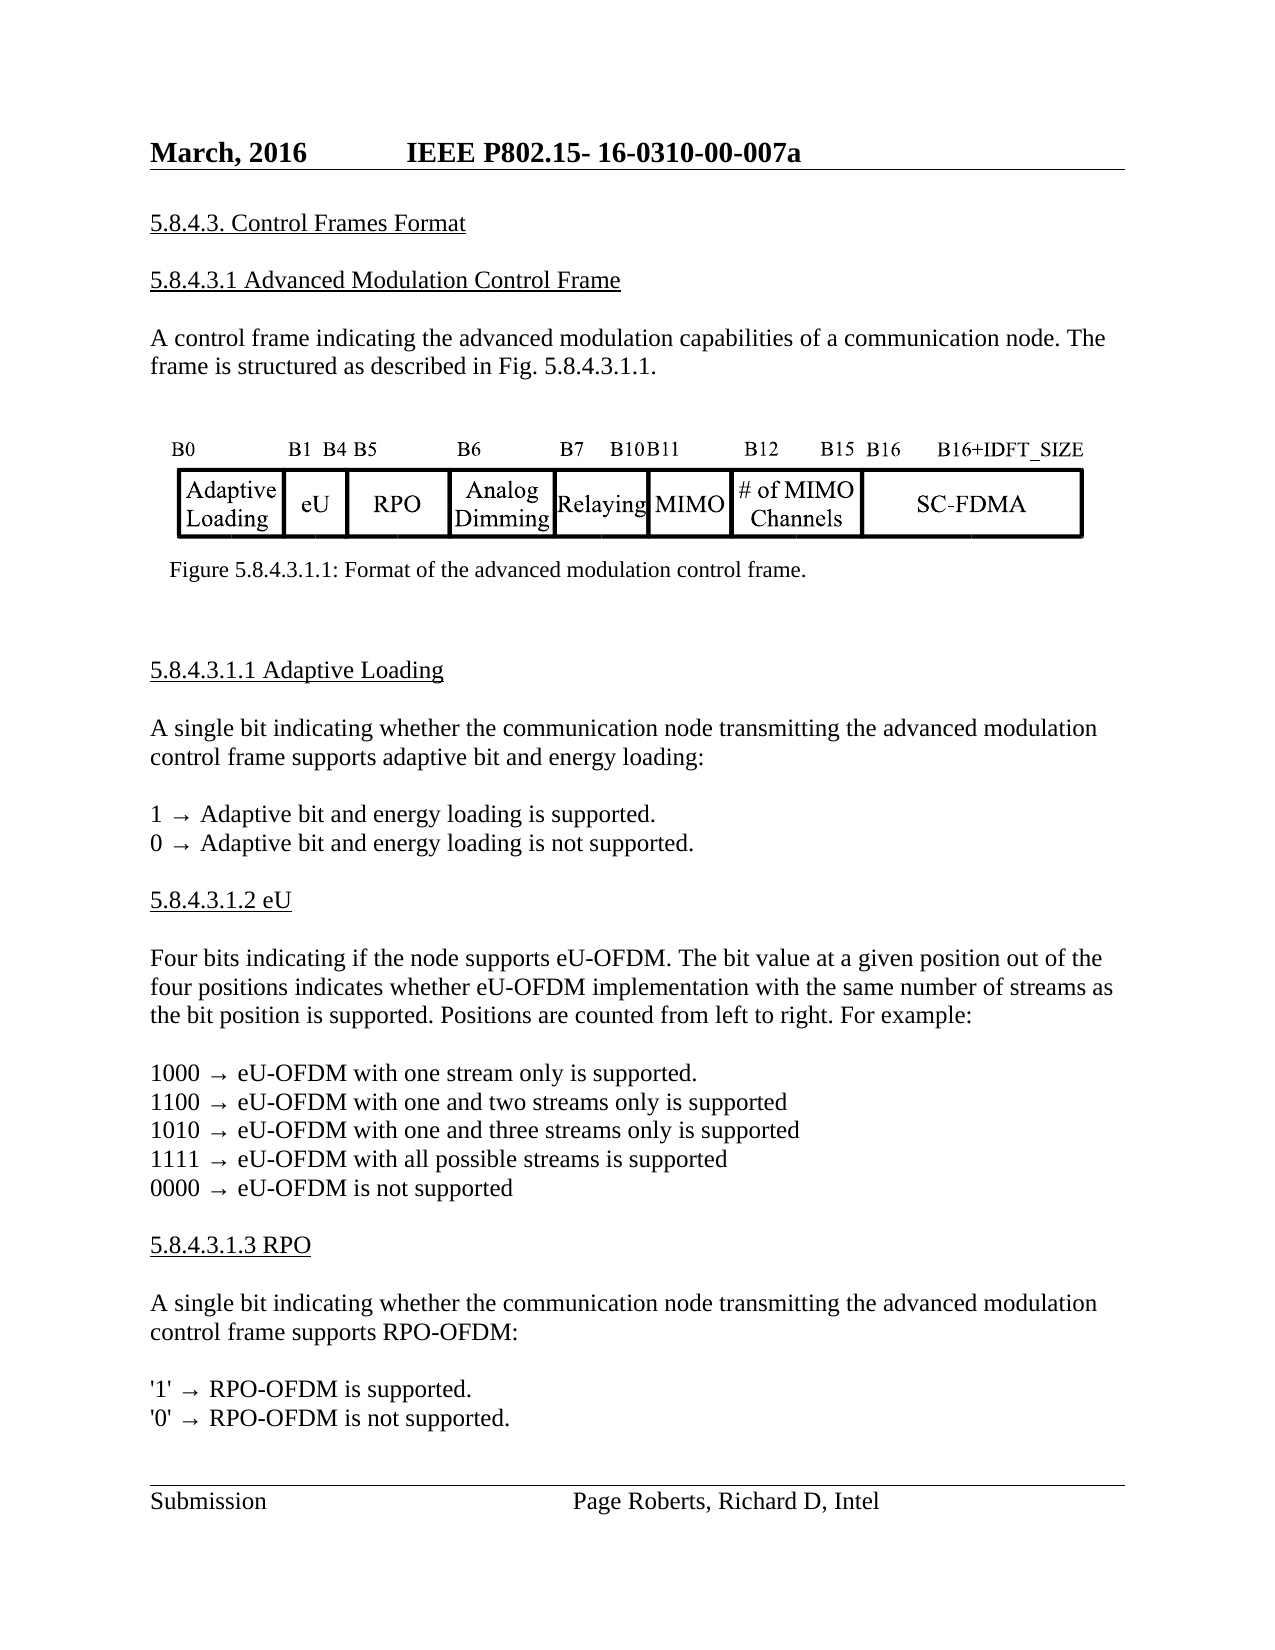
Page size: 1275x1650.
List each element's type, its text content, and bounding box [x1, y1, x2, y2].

text 0 → Adaptive bit and energy loading is not supported. [150, 828, 1125, 857]
text A single bit indicating whether the communication node transmitting the advanced modulation control frame supports adaptive bit and energy loading: [150, 713, 1125, 771]
text 1000 → eU-OFDM with one stream only is supported. [150, 1058, 1125, 1087]
text 1100 → eU-OFDM with one and two streams only is supported [150, 1087, 1125, 1116]
text A single bit indicating whether the communication node transmitting the advanced modulation control frame supports RPO-OFDM: [150, 1288, 1125, 1346]
text 5.8.4.3.1.1 Adaptive Loading [150, 656, 1125, 684]
text '1' → RPO-OFDM is supported. [150, 1374, 1125, 1403]
text 5.8.4.3. Control Frames Format [150, 208, 1125, 236]
text 5.8.4.3.1 Advanced Modulation Control Frame [150, 265, 1125, 294]
text 1111 → eU-OFDM with all possible streams is supported [150, 1144, 1125, 1173]
text '0' → RPO-OFDM is not supported. [150, 1403, 1125, 1432]
text 5.8.4.3.1.3 RPO [150, 1231, 1125, 1259]
text A control frame indicating the advanced modulation capabilities of a communication node. The frame is structured as described in Fig. 5.8.4.3.1.1. [150, 323, 1125, 380]
text 1 → Adaptive bit and energy loading is supported. [150, 799, 1125, 828]
text 0000 → eU-OFDM is not supported [150, 1173, 1125, 1202]
text 1010 → eU-OFDM with one and three streams only is supported [150, 1116, 1125, 1144]
text Four bits indicating if the node supports eU-OFDM. The bit value at a given position out of the four positions indicates whether eU-OFDM implementation with the same number of streams as the bit position is supported. Positions are counted from left to right. For example: [150, 943, 1125, 1029]
text 5.8.4.3.1.2 eU [150, 886, 1125, 914]
